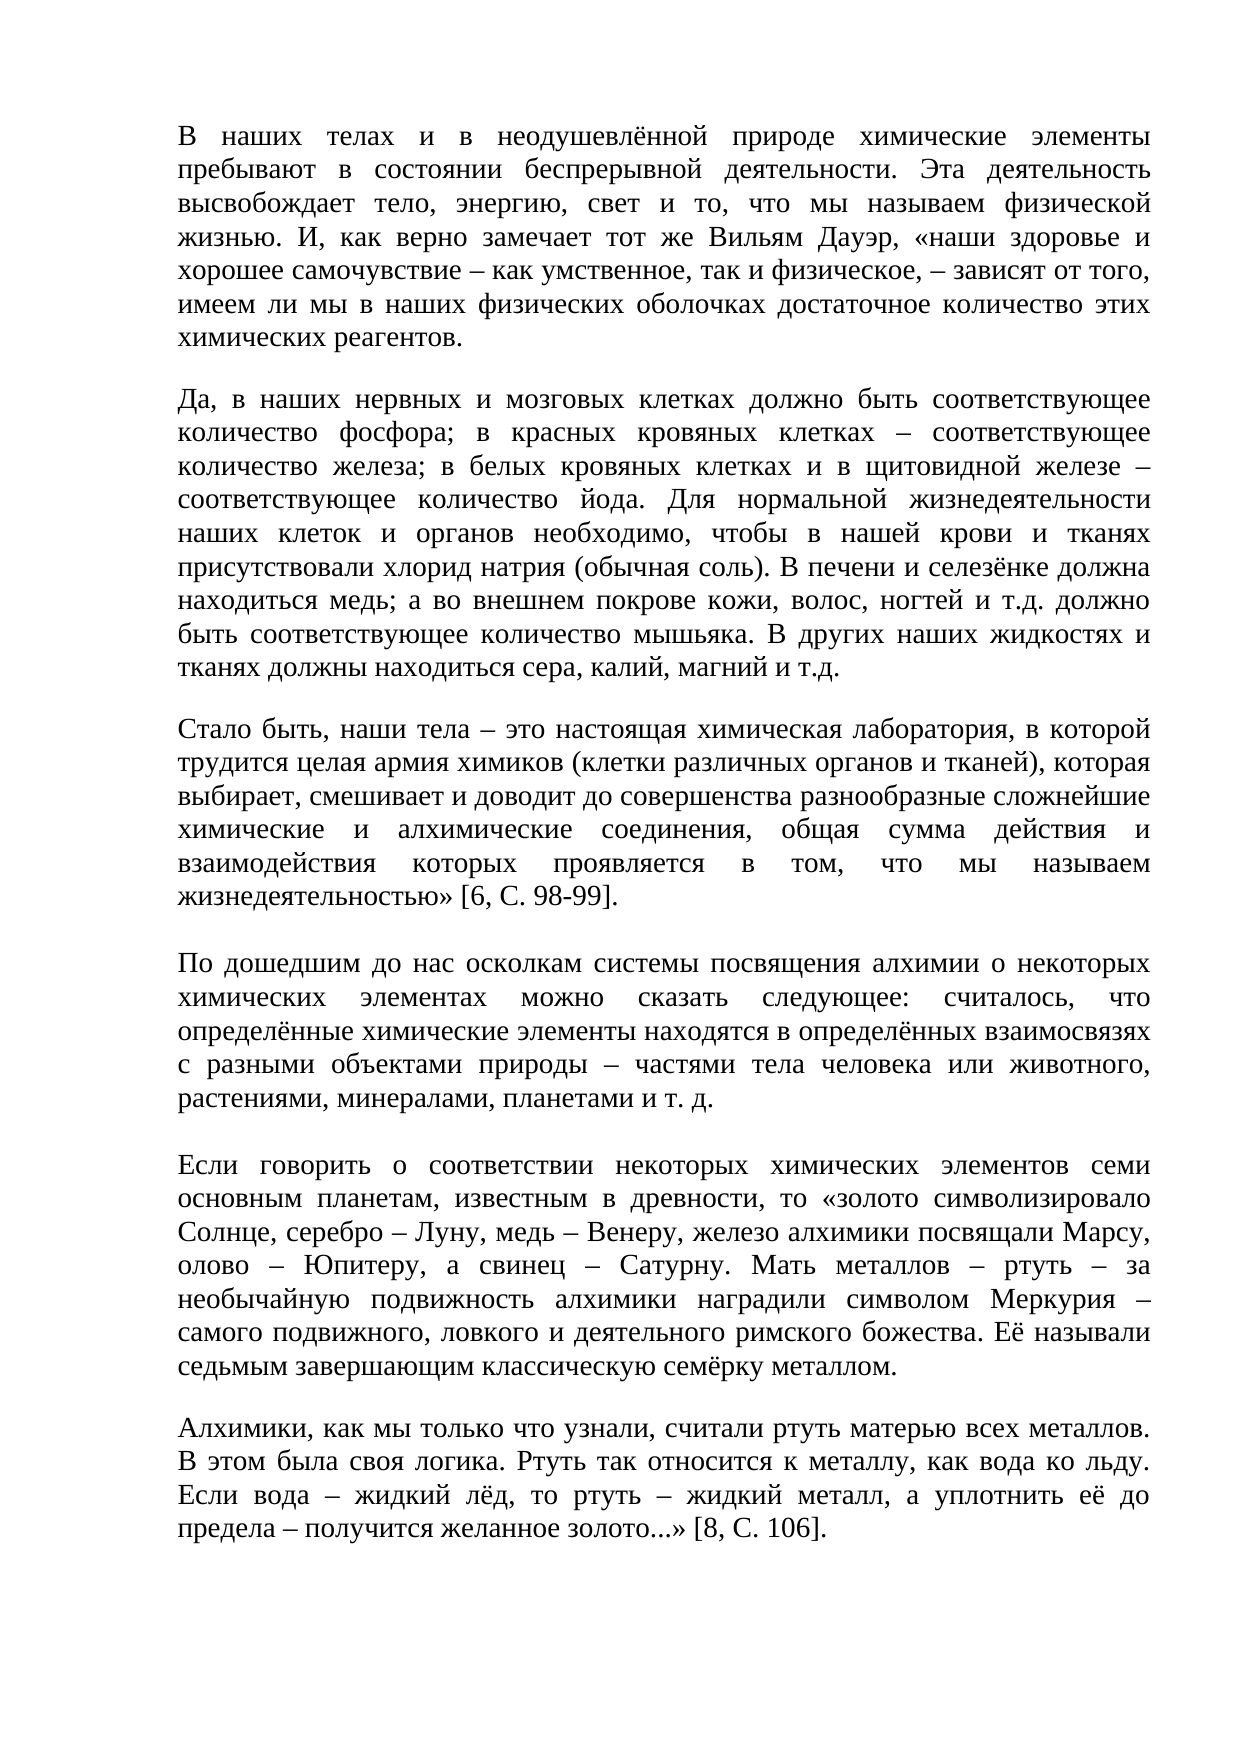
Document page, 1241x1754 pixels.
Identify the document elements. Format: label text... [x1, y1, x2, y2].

text Если говорить о соответствии некоторых химических элементов семи основным планетам, известным в древности, то «золото символизировало Солнце, серебро – Луну, медь – Венеру, железо алхимики посвящали Марсу, олово – Юпитеру, а свинец – Сатурну. Мать металлов – ртуть – за необычайную подвижность алхимики наградили символом Меркурия – самого подвижного, ловкого и деятельного римского божества. Её называли седьмым завершающим классическую семёрку металлом. [177, 1147, 1152, 1382]
text Алхимики, как мы только что узнали, считали ртуть матерью всех металлов. В этом была своя логика. Ртуть так относится к металлу, как вода ко льду. Если вода – жидкий лёд, то ртуть – жидкий металл, а уплотнить её до предела – получится желанное золото...» [8, С. 106]. [177, 1410, 1152, 1544]
text В наших телах и в неодушевлённой природе химические элементы пребывают в состоянии беспрерывной деятельности. Эта деятельность высвобождает тело, энергию, свет и то, что мы называем физической жизнью. И, как верно замечает тот же Вильям Дауэр, «наши здоровье и хорошее самочувствие – как умственное, так и физическое, – зависят от того, имеем ли мы в наших физических оболочках достаточное количество этих химических реагентов. [177, 118, 1152, 353]
text Стало быть, наши тела – это настоящая химическая лаборатория, в которой трудится целая армия химиков (клетки различных органов и тканей), которая выбирает, смешивает и доводит до совершенства разнообразные сложнейшие химические и алхимические соединения, общая сумма действия и взаимодействия которых проявляется в том, что мы называем жизнедеятельностью» [6, С. 98-99]. [177, 711, 1152, 912]
text По дошедшим до нас осколкам системы посвящения алхимии о некоторых химических элементах можно сказать следующее: считалось, что определённые химические элементы находятся в определённых взаимосвязях с разными объектами природы – частями тела человека или животного, растениями, минералами, планетами и т. д. [177, 946, 1152, 1113]
text Да, в наших нервных и мозговых клетках должно быть соответствующее количество фосфора; в красных кровяных клетках – соответствующее количество железа; в белых кровяных клетках и в щитовидной железе – соответствующее количество йода. Для нормальной жизнедеятельности наших клеток и органов необходимо, чтобы в нашей крови и тканях присутствовали хлорид натрия (обычная соль). В печени и селезёнке должна находиться медь; а во внешнем покрове кожи, волос, ногтей и т.д. должно быть соответствующее количество мышьяка. В других наших жидкостях и тканях должны находиться сера, калий, магний и т.д. [177, 381, 1152, 683]
